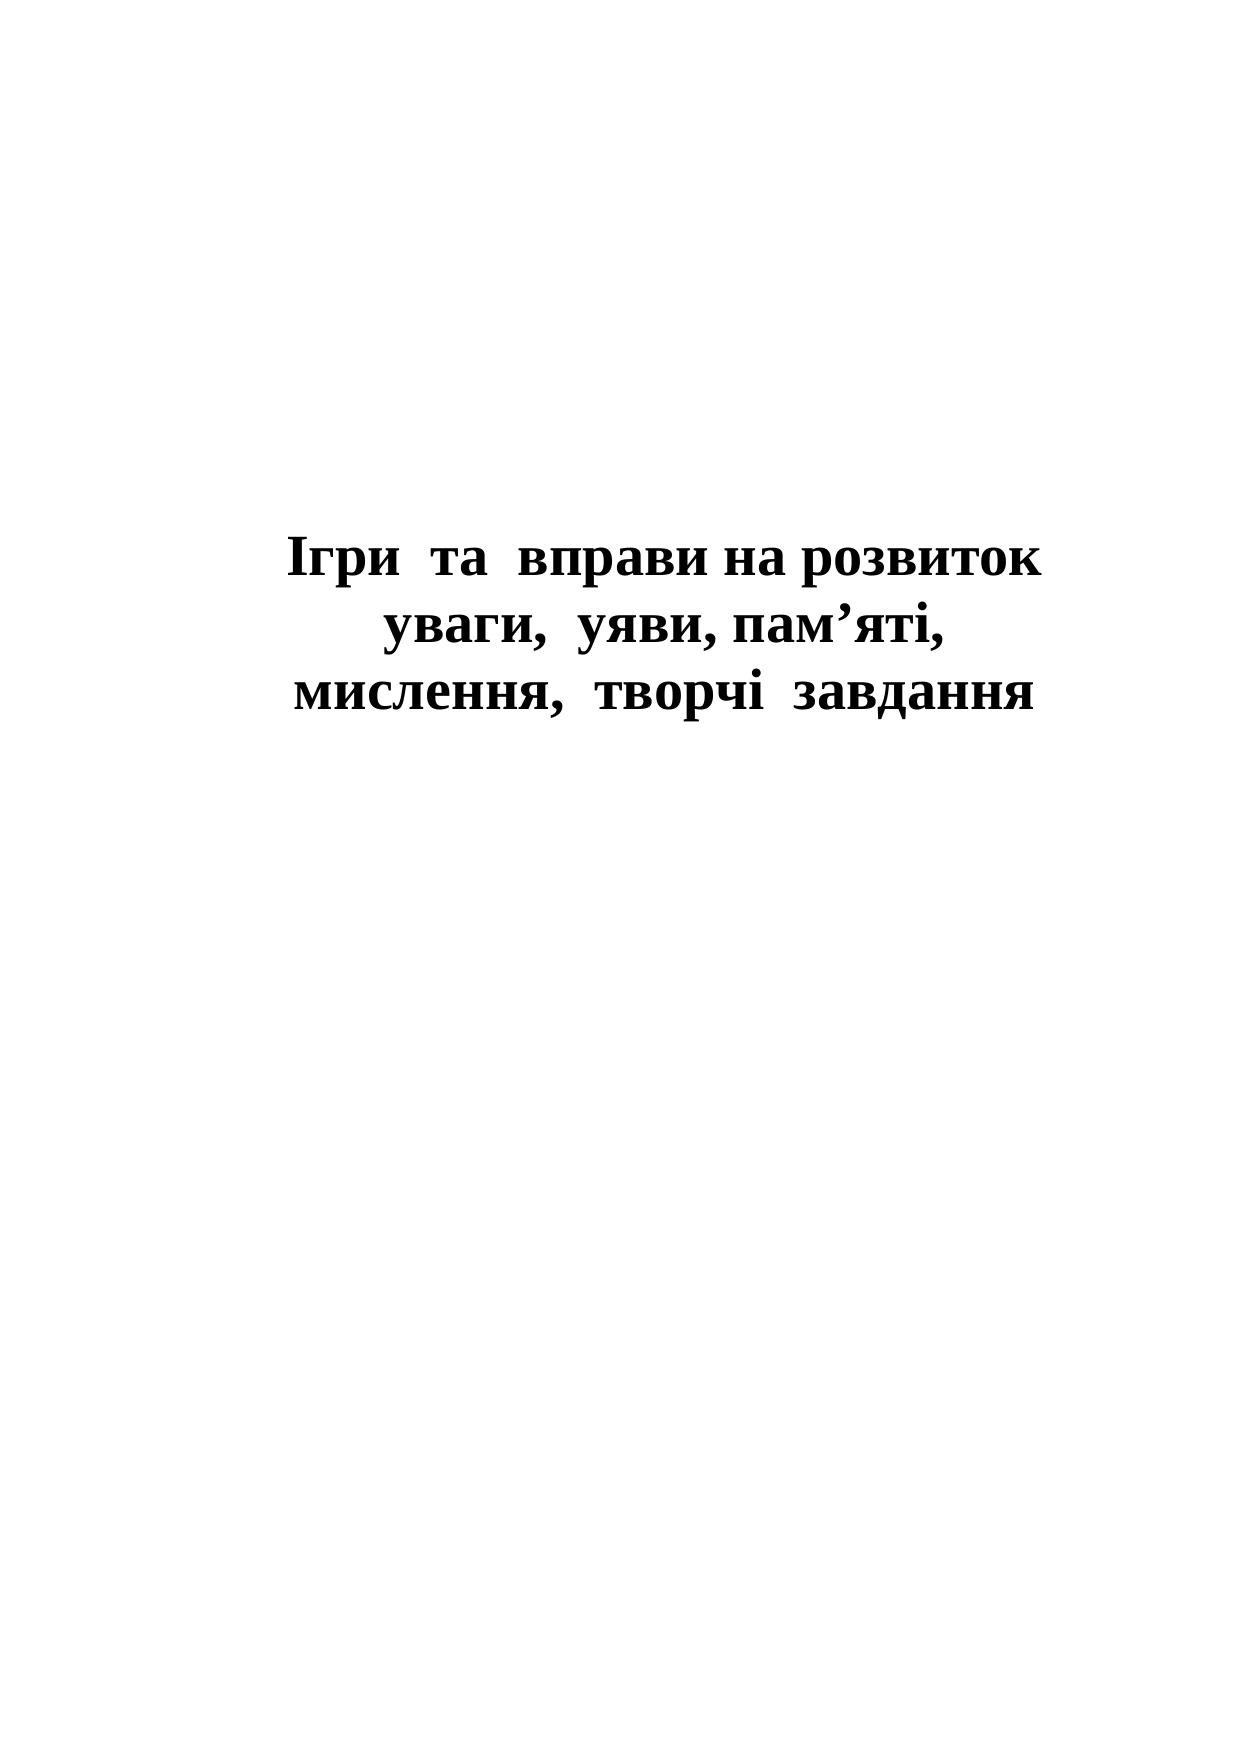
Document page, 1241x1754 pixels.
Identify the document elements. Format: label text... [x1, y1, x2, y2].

text уваги, уяви, пам’яті, [177, 588, 1152, 655]
text Ігри та вправи на розвиток [177, 521, 1152, 588]
text мислення, творчі завдання [177, 655, 1152, 722]
